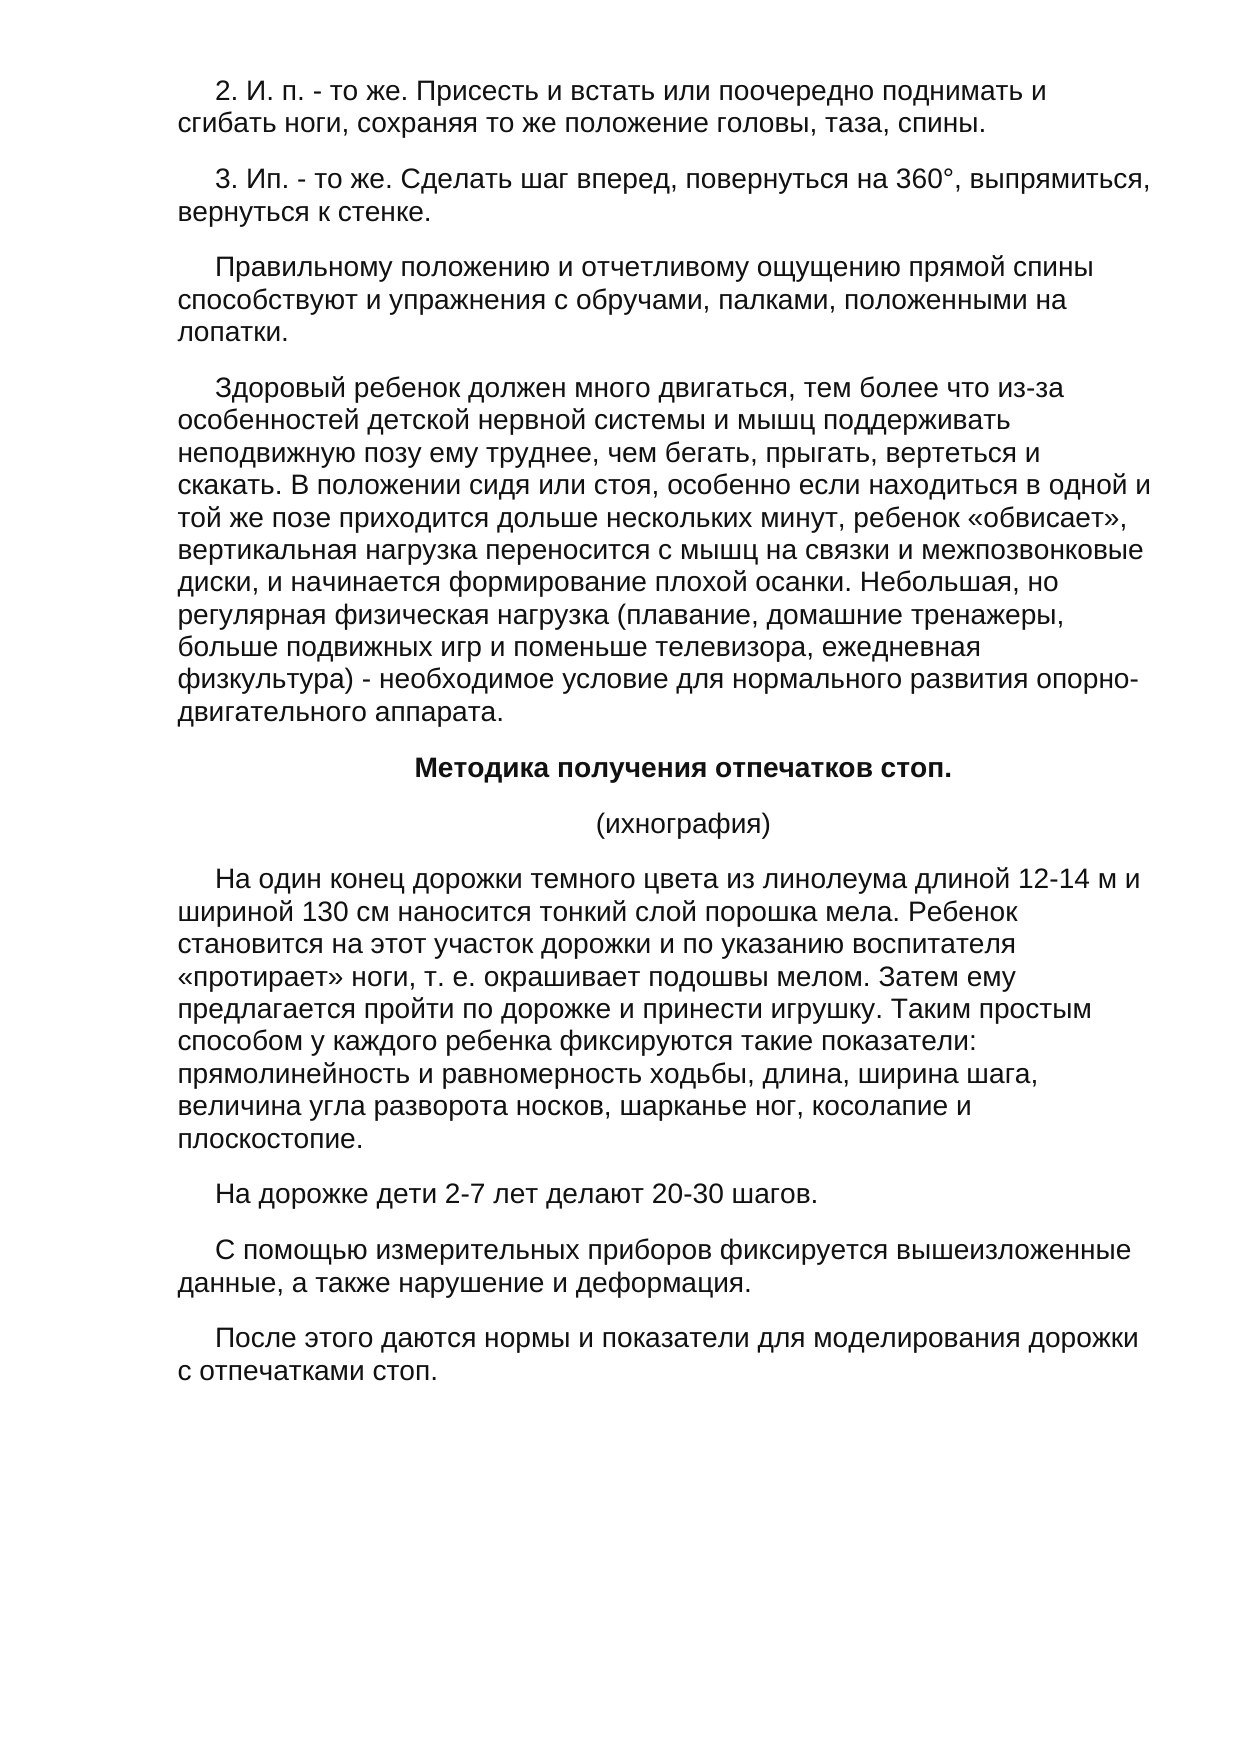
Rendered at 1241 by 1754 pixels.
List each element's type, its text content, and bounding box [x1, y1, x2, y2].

text Методика получения отпечатков стоп. [177, 751, 1152, 783]
text 2. И. п. - то же. Присесть и встать или поочередно поднимать и сгибать ноги, сохраняя то же положение головы, таза, спины. [177, 74, 1152, 139]
text На дорожке дети 2-7 лет делают 20-30 шагов. [177, 1177, 1152, 1210]
text На один конец дорожки темного цвета из линолеума длиной 12-14 м и шириной 130 см наносится тонкий слой порошка мела. Ребенок становится на этот участок дорожки и по указанию воспитателя «протирает» ноги, т. е. окрашивает подошвы мелом. Затем ему предлагается пройти по дорожке и принести игрушку. Таким простым способом у каждого ребенка фиксируются такие показатели: прямолинейность и равномерность ходьбы, длина, ширина шага, величина угла разворота носков, шарканье ног, косолапие и плоскостопие. [177, 862, 1152, 1154]
text Правильному положению и отчетливому ощущению прямой спины способствуют и упражнения с обручами, палками, положенными на лопатки. [177, 250, 1152, 347]
text После этого даются нормы и показатели для моделирования дорожки с отпечатками стоп. [177, 1321, 1152, 1386]
text (ихнография) [177, 807, 1152, 839]
text 3. Ип. - то же. Сделать шаг вперед, повернуться на 360°, выпрямиться, вернуться к стенке. [177, 162, 1152, 227]
text С помощью измерительных приборов фиксируется вышеизложенные данные, а также нарушение и деформация. [177, 1233, 1152, 1298]
text Здоровый ребенок должен много двигаться, тем более что из-за особенностей детской нервной системы и мышц поддерживать неподвижную позу ему труднее, чем бегать, прыгать, вертеться и скакать. В положении сидя или стоя, особенно если находиться в одной и той же позе приходится дольше нескольких минут, ребенок «обвисает», вертикальная нагрузка переносится с мышц на связки и межпозвонковые диски, и начинается формирование плохой осанки. Небольшая, но регулярная физическая нагрузка (плавание, домашние тренажеры, больше подвижных игр и поменьше телевизора, ежедневная физкультура) - необходимое условие для нормального развития опорно-двигательного аппарата. [177, 371, 1152, 727]
